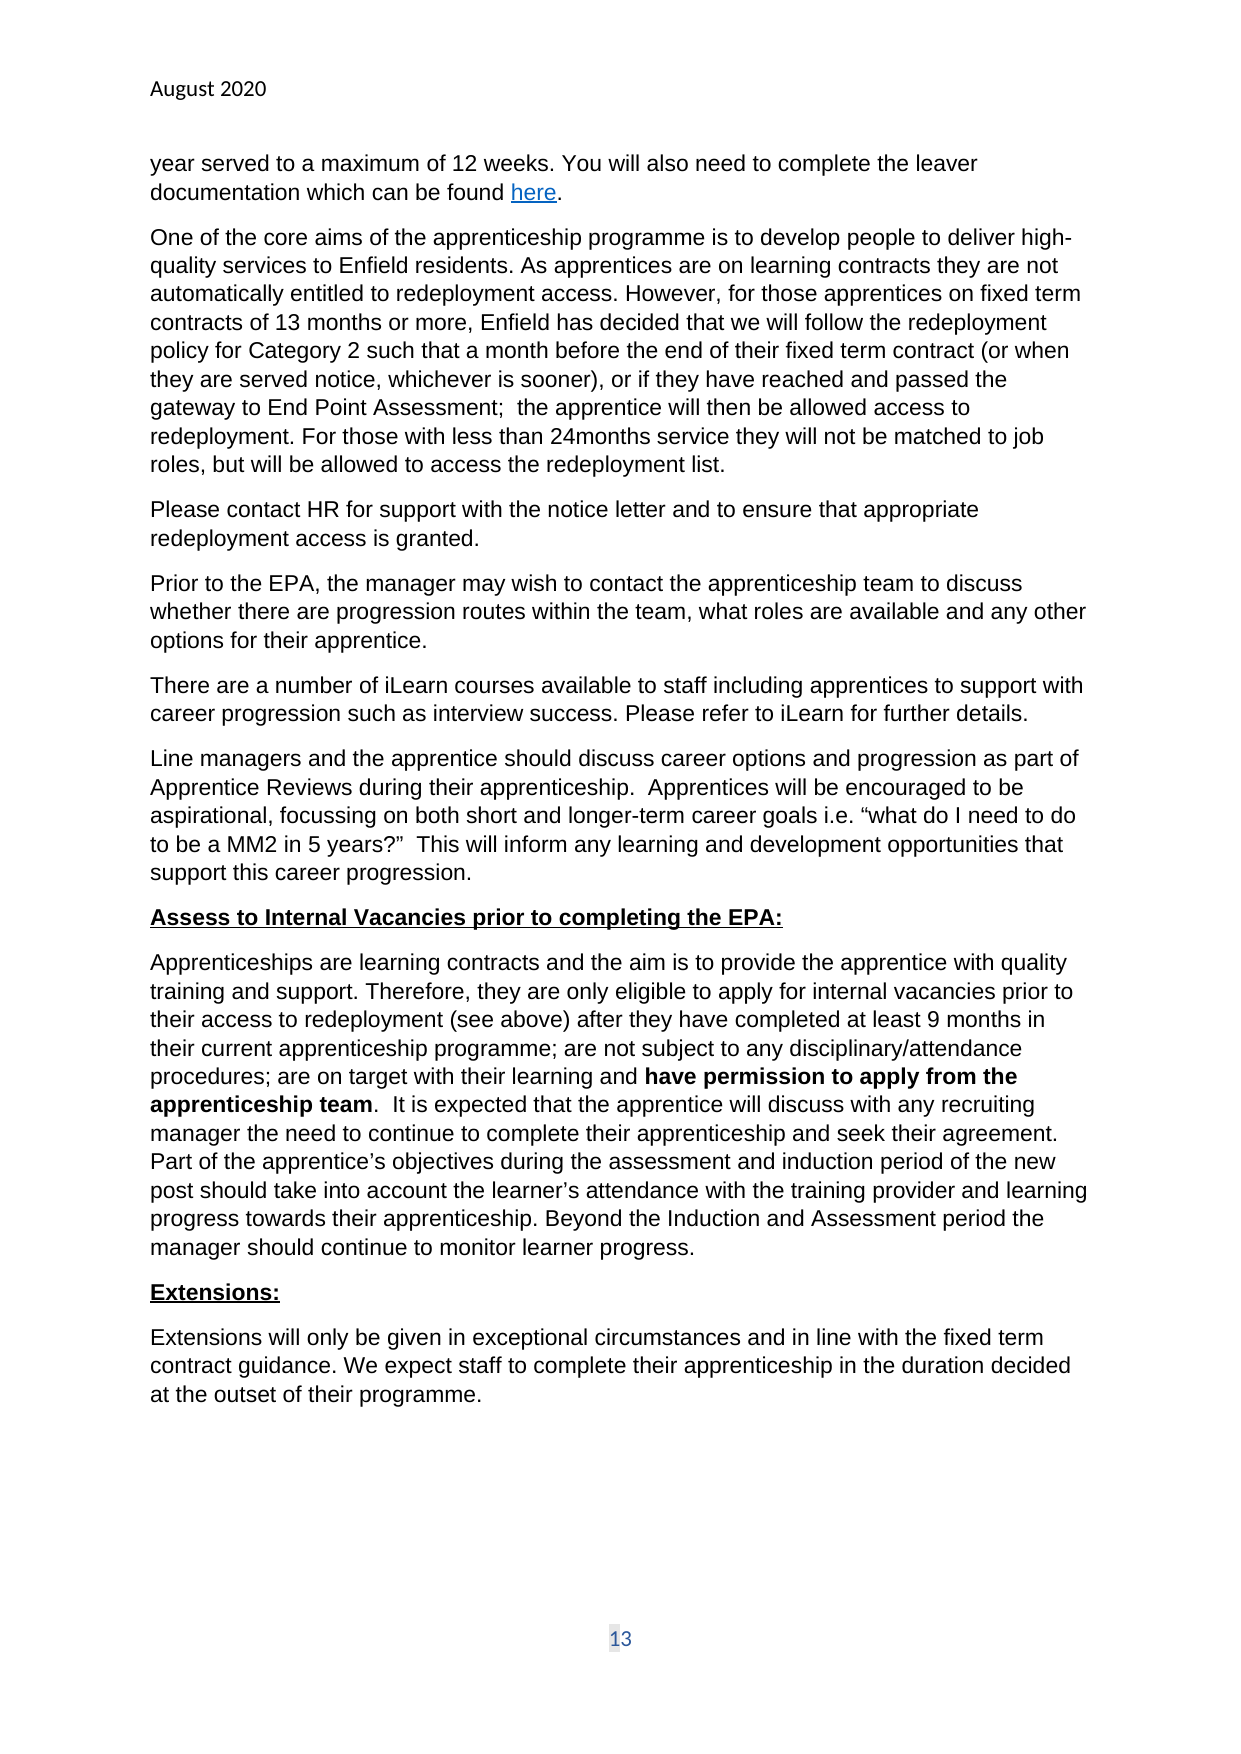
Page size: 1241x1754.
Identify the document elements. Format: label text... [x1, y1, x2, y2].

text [150, 150, 1090, 205]
text Line managers and the apprentice should discuss career options and progression as part of Apprentice Reviews during their apprenticeship. Apprentices will be encouraged to be aspirational, focussing on both short and longer-term career goals i.e. “what do I need to do to be a MM2 in 5 years?” This will inform any learning and development opportunities that support this career progression. [150, 745, 1090, 885]
text Extensions: [150, 1279, 1090, 1305]
text One of the core aims of the apprenticeship programme is to develop people to deliver high-quality services to Enfield residents. As apprentices are on learning contracts they are not automatically entitled to redeployment access. However, for those apprentices on fixed term contracts of 13 months or more, Enfield has decided that we will follow the redeployment policy for Category 2 such that a month before the end of their fixed term contract (or when they are served notice, whichever is sooner), or if they have reached and passed the gateway to End Point Assessment; the apprentice will then be allowed access to redeployment. For those with less than 24months service they will not be matched to job roles, but will be allowed to access the redeployment list. [150, 223, 1090, 477]
text Prior to the EPA, the manager may wish to contact the apprenticeship team to discuss whether there are progression routes within the team, what roles are available and any other options for their apprentice. [150, 570, 1090, 653]
text There are a number of iLearn courses available to staff including apprentices to support with career progression such as interview success. Please refer to iLearn for further details. [150, 672, 1090, 726]
text Extensions will only be given in exceptional circumstances and in line with the fixed term contract guidance. We expect staff to complete their apprenticeship in the duration decided at the outset of their programme. [150, 1324, 1090, 1407]
text Apprenticeships are learning contracts and the aim is to provide the apprentice with quality training and support. Therefore, they are only eligible to apply for internal vacancies prior to their access to redeployment (see above) after they have completed at least 9 months in their current apprenticeship programme; are not subject to any disciplinary/attendance procedures; are on target with their learning and have permission to apply from the apprenticeship team. It is expected that the apprentice will discuss with any recruiting manager the need to continue to complete their apprenticeship and seek their agreement. Part of the apprentice’s objectives during the assessment and induction period of the new post should take into account the learner’s attendance with the training provider and learning progress towards their apprenticeship. Beyond the Induction and Assessment period the manager should continue to monitor learner progress. [150, 949, 1090, 1260]
text Assess to Internal Vacancies prior to completing the EPA: [150, 904, 1090, 930]
text Please contact HR for support with the notice letter and to ensure that appropriate redeployment access is granted. [150, 496, 1090, 551]
